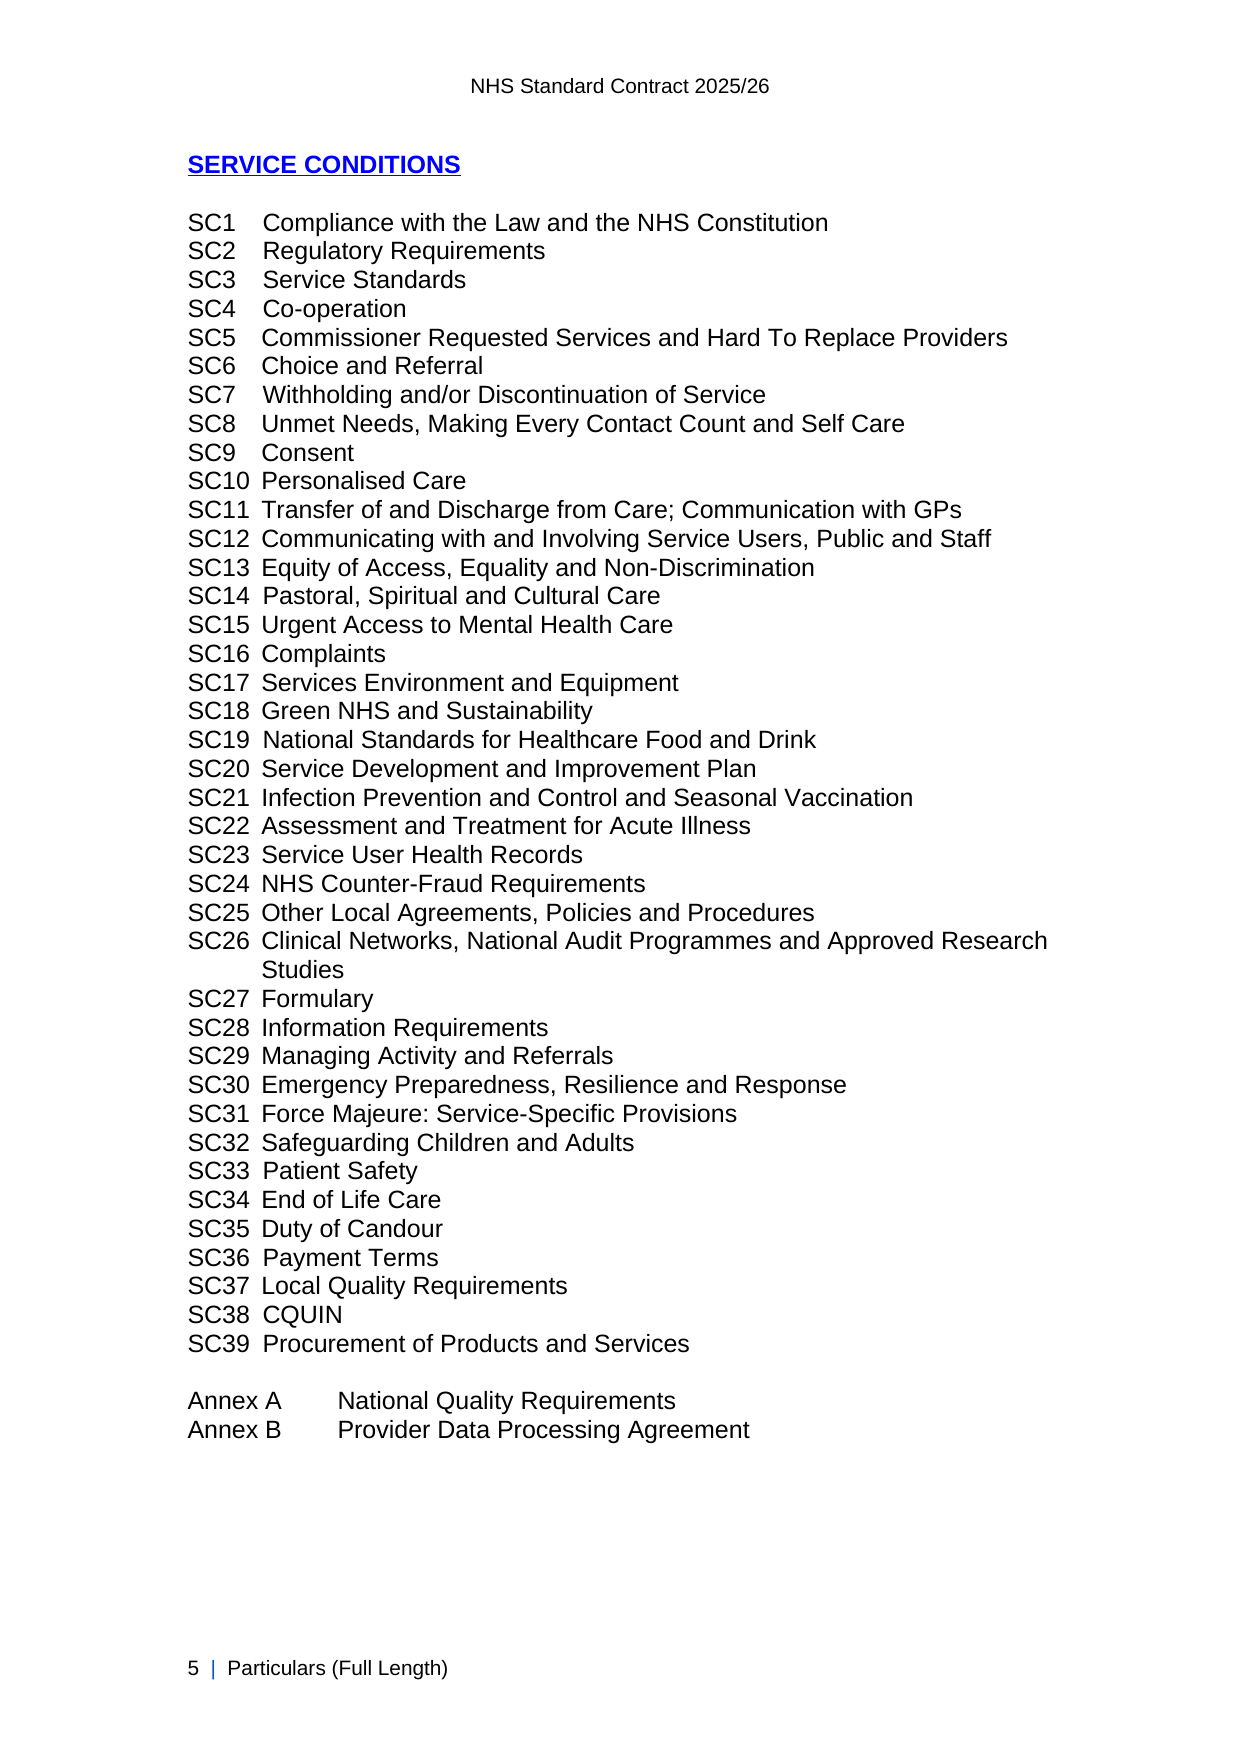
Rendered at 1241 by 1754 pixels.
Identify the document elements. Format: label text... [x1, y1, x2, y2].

text SC36 Payment Terms [187, 1242, 1053, 1271]
list SC20 Service Development and Improvement Plan [187, 754, 1053, 782]
text SC4 Co-operation [187, 294, 1053, 322]
list SC34 End of Life Care [187, 1185, 1053, 1214]
text SC19 National Standards for Healthcare Food and Drink [187, 725, 1053, 754]
text SC33 Patient Safety [187, 1156, 1053, 1185]
text SC8 Unmet Needs, Making Every Contact Count and Self Care [187, 409, 1053, 437]
list SC18 Green NHS and Sustainability [187, 696, 1053, 725]
text SC30 Emergency Preparedness, Resilience and Response [187, 1070, 1053, 1099]
list SC15 Urgent Access to Mental Health Care [187, 610, 1053, 639]
text SC37 Local Quality Requirements [187, 1271, 1053, 1300]
text SC3 Service Standards [187, 265, 1053, 294]
text SC29 Managing Activity and Referrals [187, 1041, 1053, 1070]
text SC23 Service User Health Records [187, 840, 1053, 869]
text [187, 1415, 1053, 1444]
list SC28 Information Requirements [187, 1012, 1053, 1041]
text SC9 Consent [187, 437, 1053, 466]
text SC35 Duty of Candour [187, 1214, 1053, 1242]
text SC7 Withholding and/or Discontinuation of Service [187, 380, 1053, 409]
list SC10 Personalised Care [187, 466, 1053, 495]
text SC21 Infection Prevention and Control and Seasonal Vaccination [187, 782, 1053, 811]
text SC14 Pastoral, Spiritual and Cultural Care [187, 581, 1053, 610]
text SC12 Communicating with and Involving Service Users, Public and Staff [187, 524, 1053, 552]
list SC32 Safeguarding Children and Adults [187, 1127, 1053, 1156]
text SC22 Assessment and Treatment for Acute Illness [187, 811, 1053, 840]
text SC16 Complaints [187, 639, 1053, 667]
text SC25 Other Local Agreements, Policies and Procedures [187, 897, 1053, 926]
text SC2 Regulatory Requirements [187, 236, 1053, 265]
list SC5 Commissioner Requested Services and Hard To Replace Providers [187, 322, 1053, 351]
text Annex A National Quality Requirements [187, 1386, 1053, 1415]
list SC11 Transfer of and Discharge from Care; Communication with GPs [187, 495, 1053, 524]
list SC6 Choice and Referral [187, 351, 1053, 380]
text SC13 Equity of Access, Equality and Non-Discrimination [187, 552, 1053, 581]
text SC24 NHS Counter-Fraud Requirements [187, 869, 1053, 897]
text SC17 Services Environment and Equipment [187, 667, 1053, 696]
text SC26 Clinical Networks, National Audit Programmes and Approved Research Studies [187, 926, 1053, 984]
text SC38 CQUIN [187, 1300, 1053, 1329]
text SC31 Force Majeure: Service-Specific Provisions [187, 1099, 1053, 1127]
text SERVICE CONDITIONS [187, 150, 1053, 179]
text SC1 Compliance with the Law and the NHS Constitution [187, 207, 1053, 236]
text SC39 Procurement of Products and Services [187, 1329, 1053, 1357]
list SC27 Formulary [187, 984, 1053, 1012]
